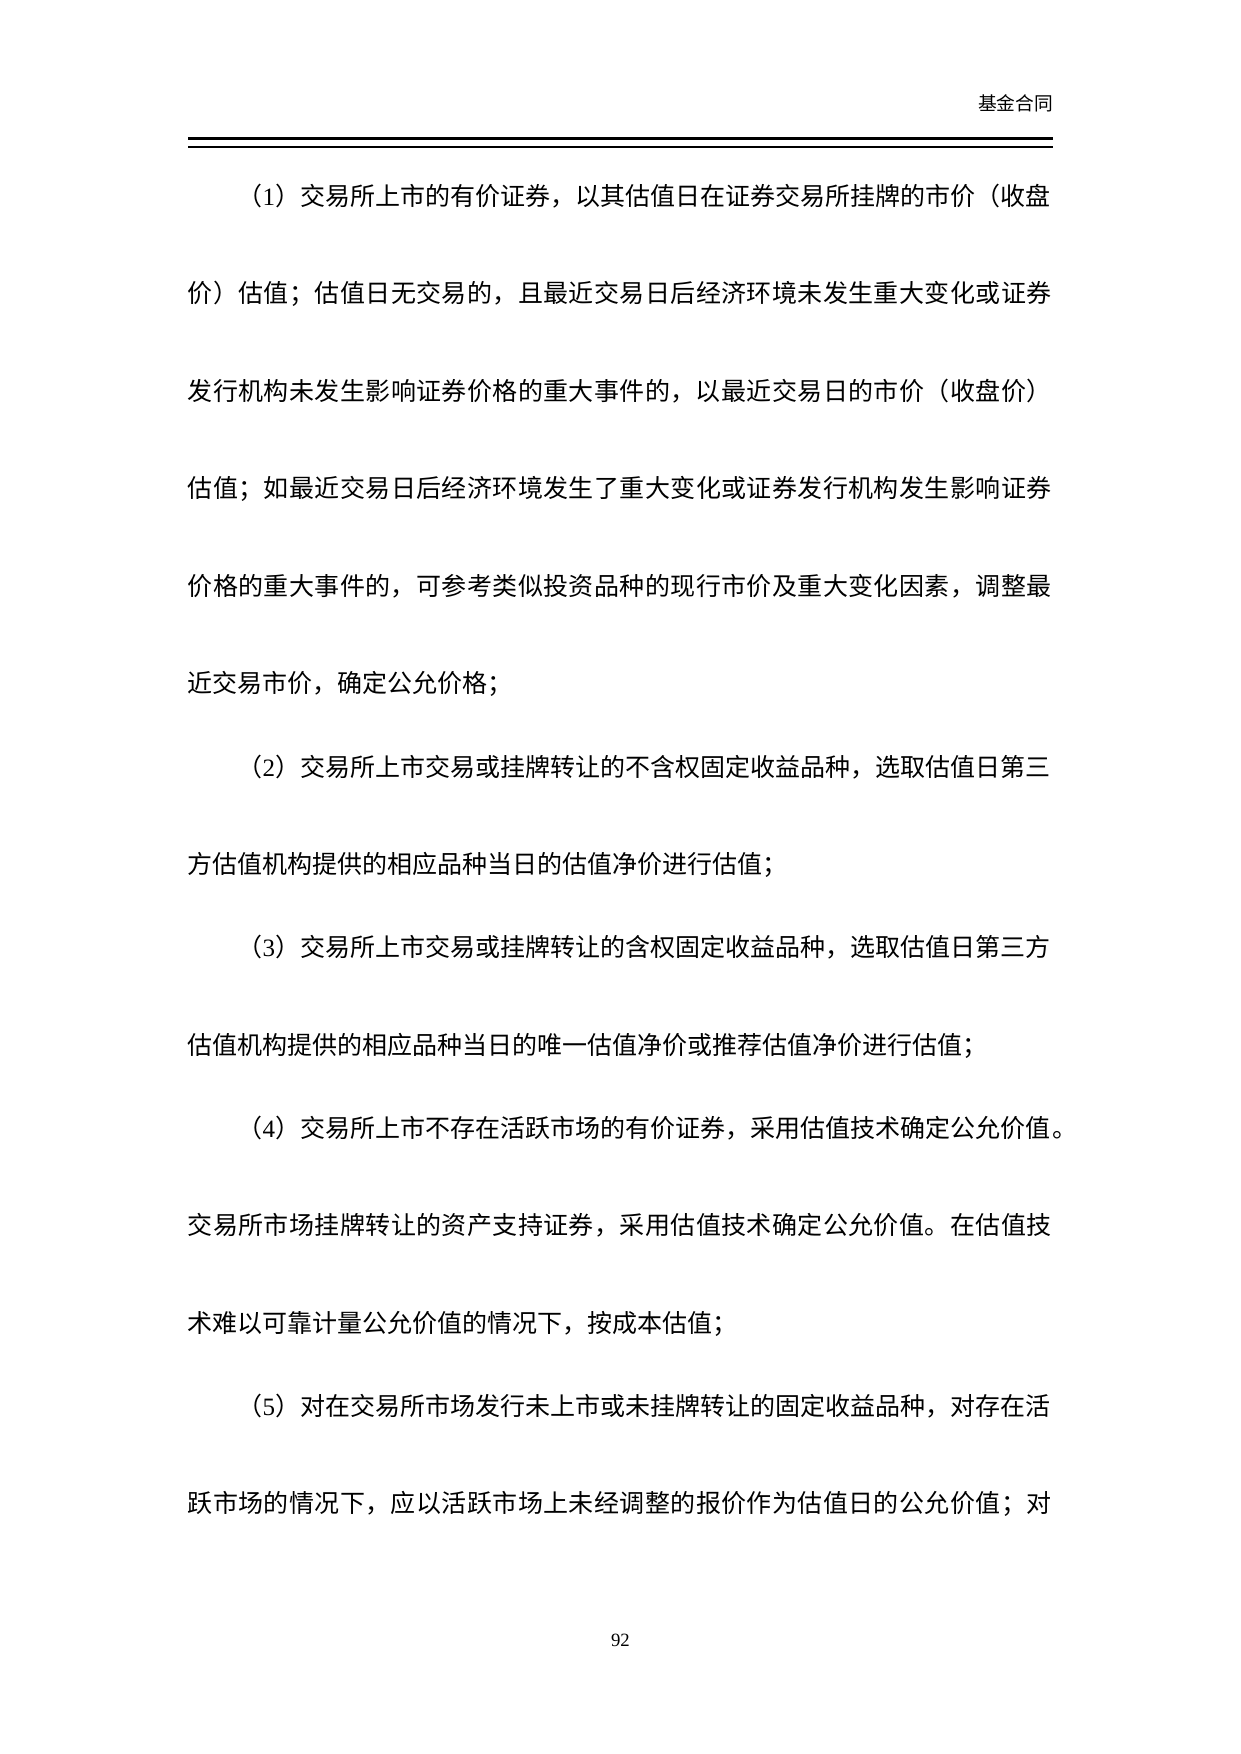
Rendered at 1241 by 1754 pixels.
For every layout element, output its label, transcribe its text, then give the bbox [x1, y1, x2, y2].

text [187, 1372, 1053, 1534]
text （3）交易所上市交易或挂牌转让的含权固定收益品种，选取估值日第三方估值机构提供的相应品种当日的唯一估值净价或推荐估值净价进行估值； [187, 913, 1053, 1076]
text （1）交易所上市的有价证券，以其估值日在证券交易所挂牌的市价（收盘价）估值；估值日无交易的，且最近交易日后经济环境未发生重大变化或证券发行机构未发生影响证券价格的重大事件的，以最近交易日的市价（收盘价）估值；如最近交易日后经济环境发生了重大变化或证券发行机构发生影响证券价格的重大事件的，可参考类似投资品种的现行市价及重大变化因素，调整最近交易市价，确定公允价格； [187, 162, 1053, 714]
text （2）交易所上市交易或挂牌转让的不含权固定收益品种，选取估值日第三方估值机构提供的相应品种当日的估值净价进行估值； [187, 733, 1053, 895]
text （4）交易所上市不存在活跃市场的有价证券，采用估值技术确定公允价值。交易所市场挂牌转让的资产支持证券，采用估值技术确定公允价值。在估值技术难以可靠计量公允价值的情况下，按成本估值； [187, 1094, 1053, 1354]
